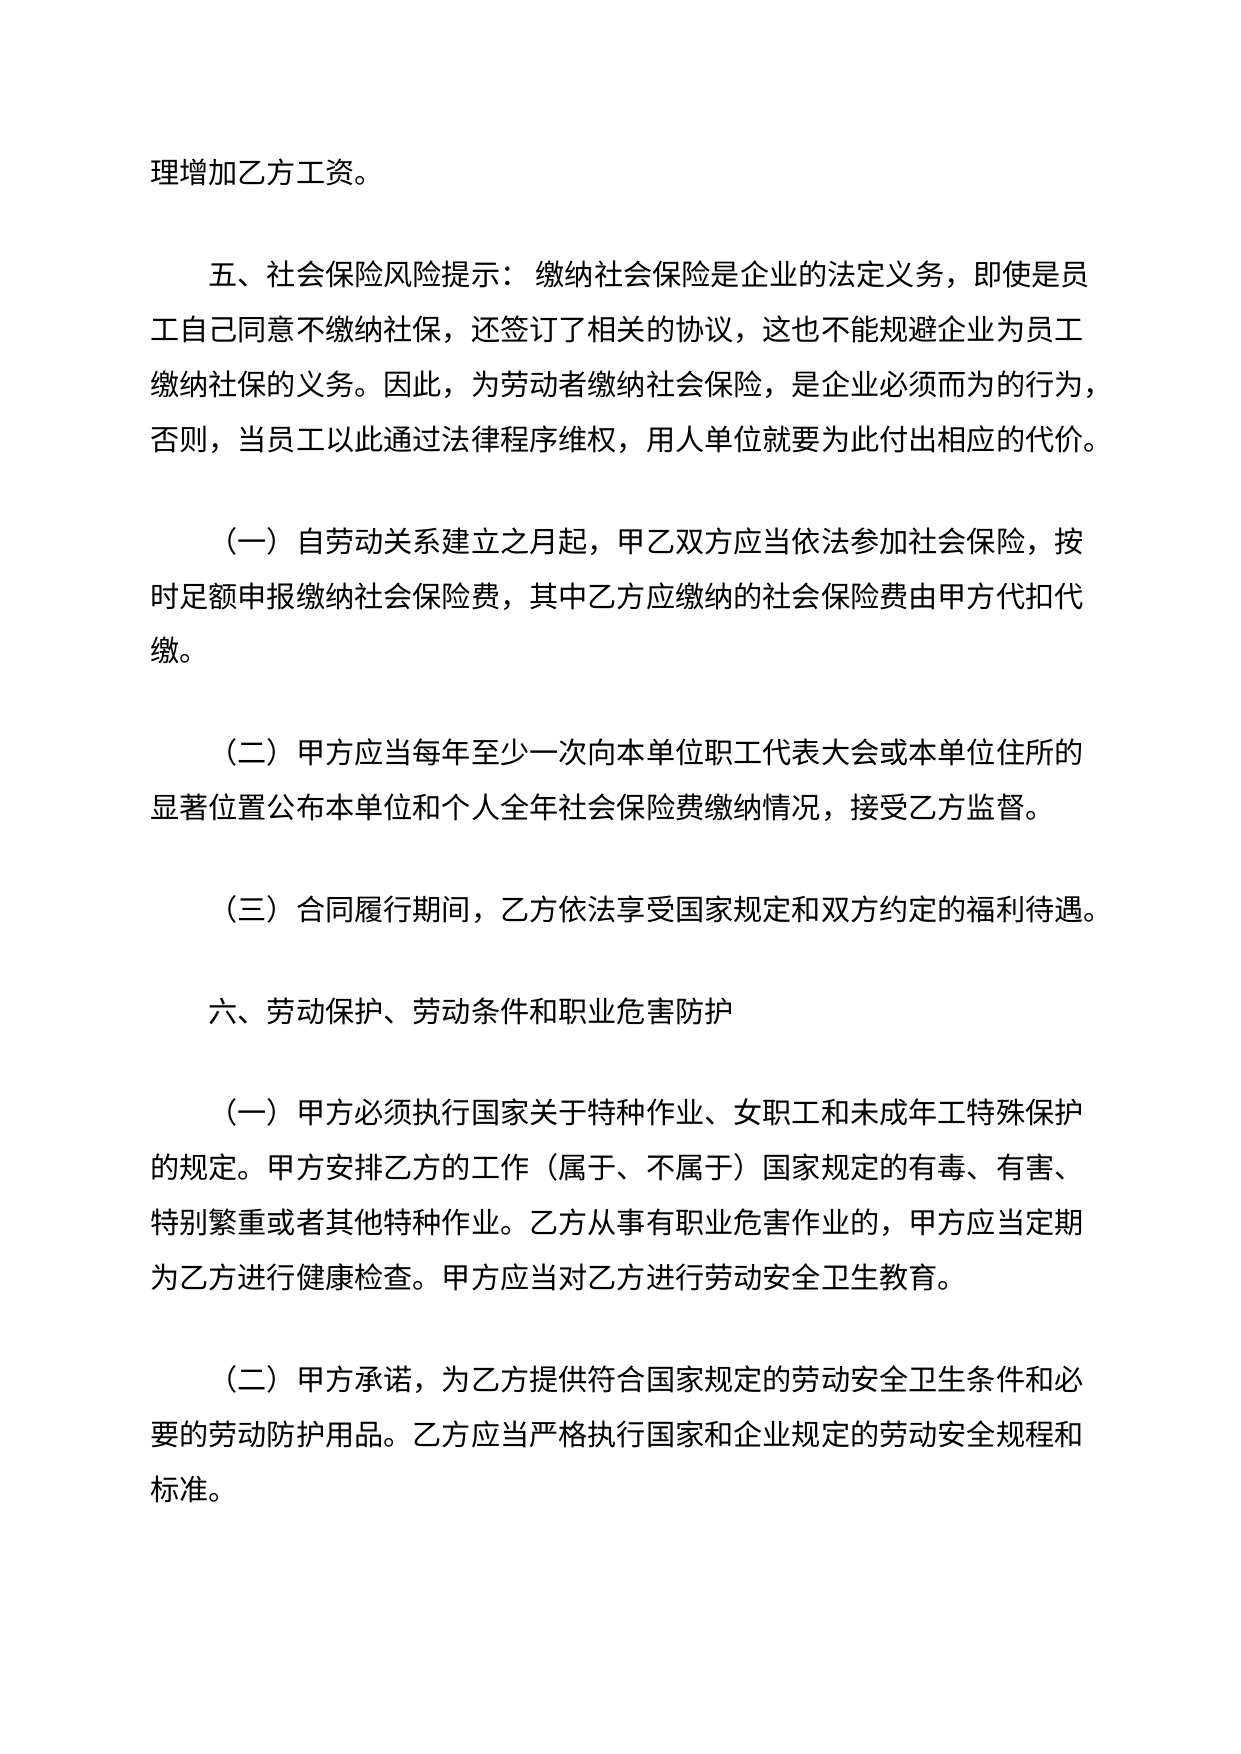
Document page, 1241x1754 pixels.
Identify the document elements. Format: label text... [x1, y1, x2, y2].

text 五、社会保险风险提示： 缴纳社会保险是企业的法定义务，即使是员工自己同意不缴纳社保，还签订了相关的协议，这也不能规避企业为员工缴纳社保的义务。因此，为劳动者缴纳社会保险，是企业必须而为的行为，否则，当员工以此通过法律程序维权，用人单位就要为此付出相应的代价。 [150, 252, 1090, 459]
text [150, 150, 1090, 192]
text （二）甲方承诺，为乙方提供符合国家规定的劳动安全卫生条件和必要的劳动防护用品。乙方应当严格执行国家和企业规定的劳动安全规程和标准。 [150, 1356, 1090, 1508]
text 六、劳动保护、劳动条件和职业危害防护 [150, 988, 1090, 1031]
text （一）自劳动关系建立之月起，甲乙双方应当依法参加社会保险，按时足额申报缴纳社会保险费，其中乙方应缴纳的社会保险费由甲方代扣代缴。 [150, 518, 1090, 670]
text （二）甲方应当每年至少一次向本单位职工代表大会或本单位住所的显著位置公布本单位和个人全年社会保险费缴纳情况，接受乙方监督。 [150, 730, 1090, 827]
text （三）合同履行期间，乙方依法享受国家规定和双方约定的福利待遇。 [150, 886, 1090, 929]
text （一）甲方必须执行国家关于特种作业、女职工和未成年工特殊保护的规定。甲方安排乙方的工作（属于、不属于）国家规定的有毒、有害、特别繁重或者其他特种作业。乙方从事有职业危害作业的，甲方应当定期为乙方进行健康检查。甲方应当对乙方进行劳动安全卫生教育。 [150, 1090, 1090, 1297]
